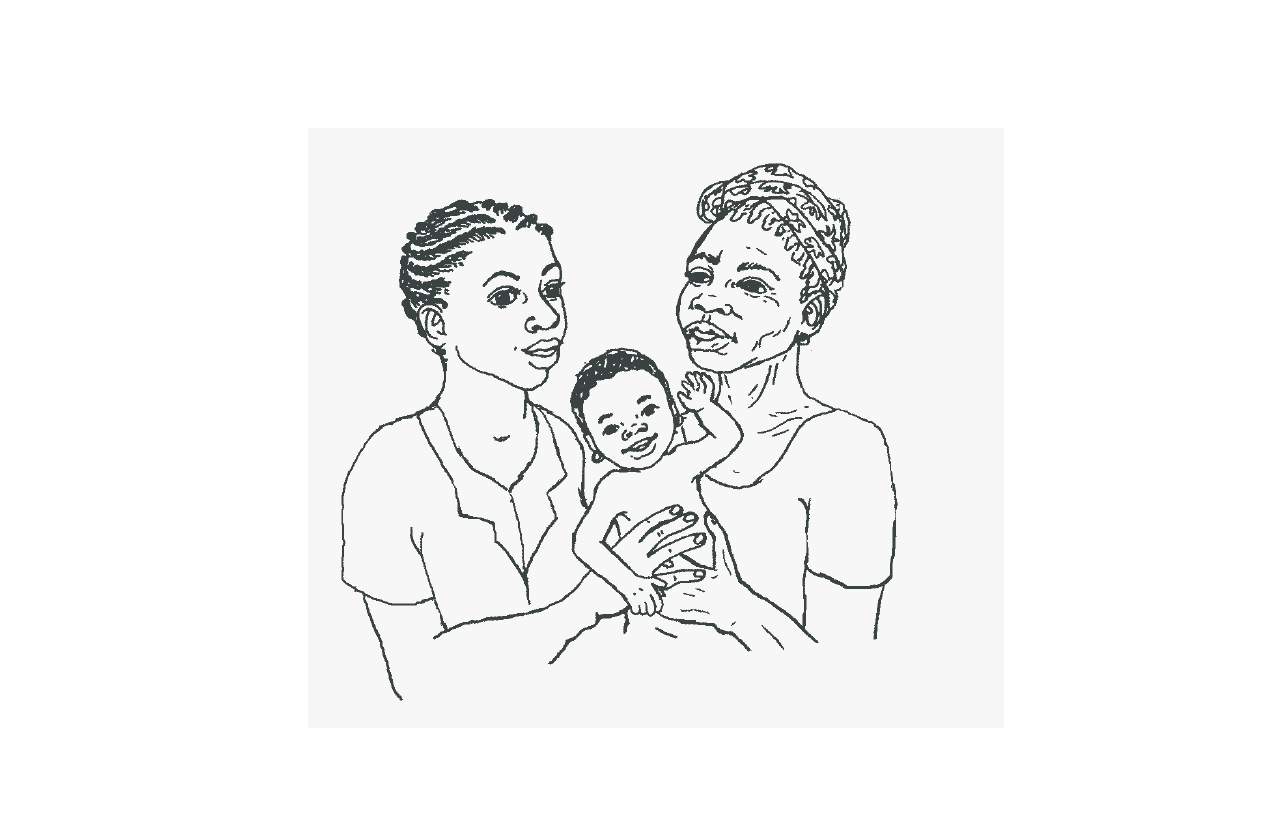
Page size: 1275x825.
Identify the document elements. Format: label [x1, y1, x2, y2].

picture [307, 128, 1005, 728]
